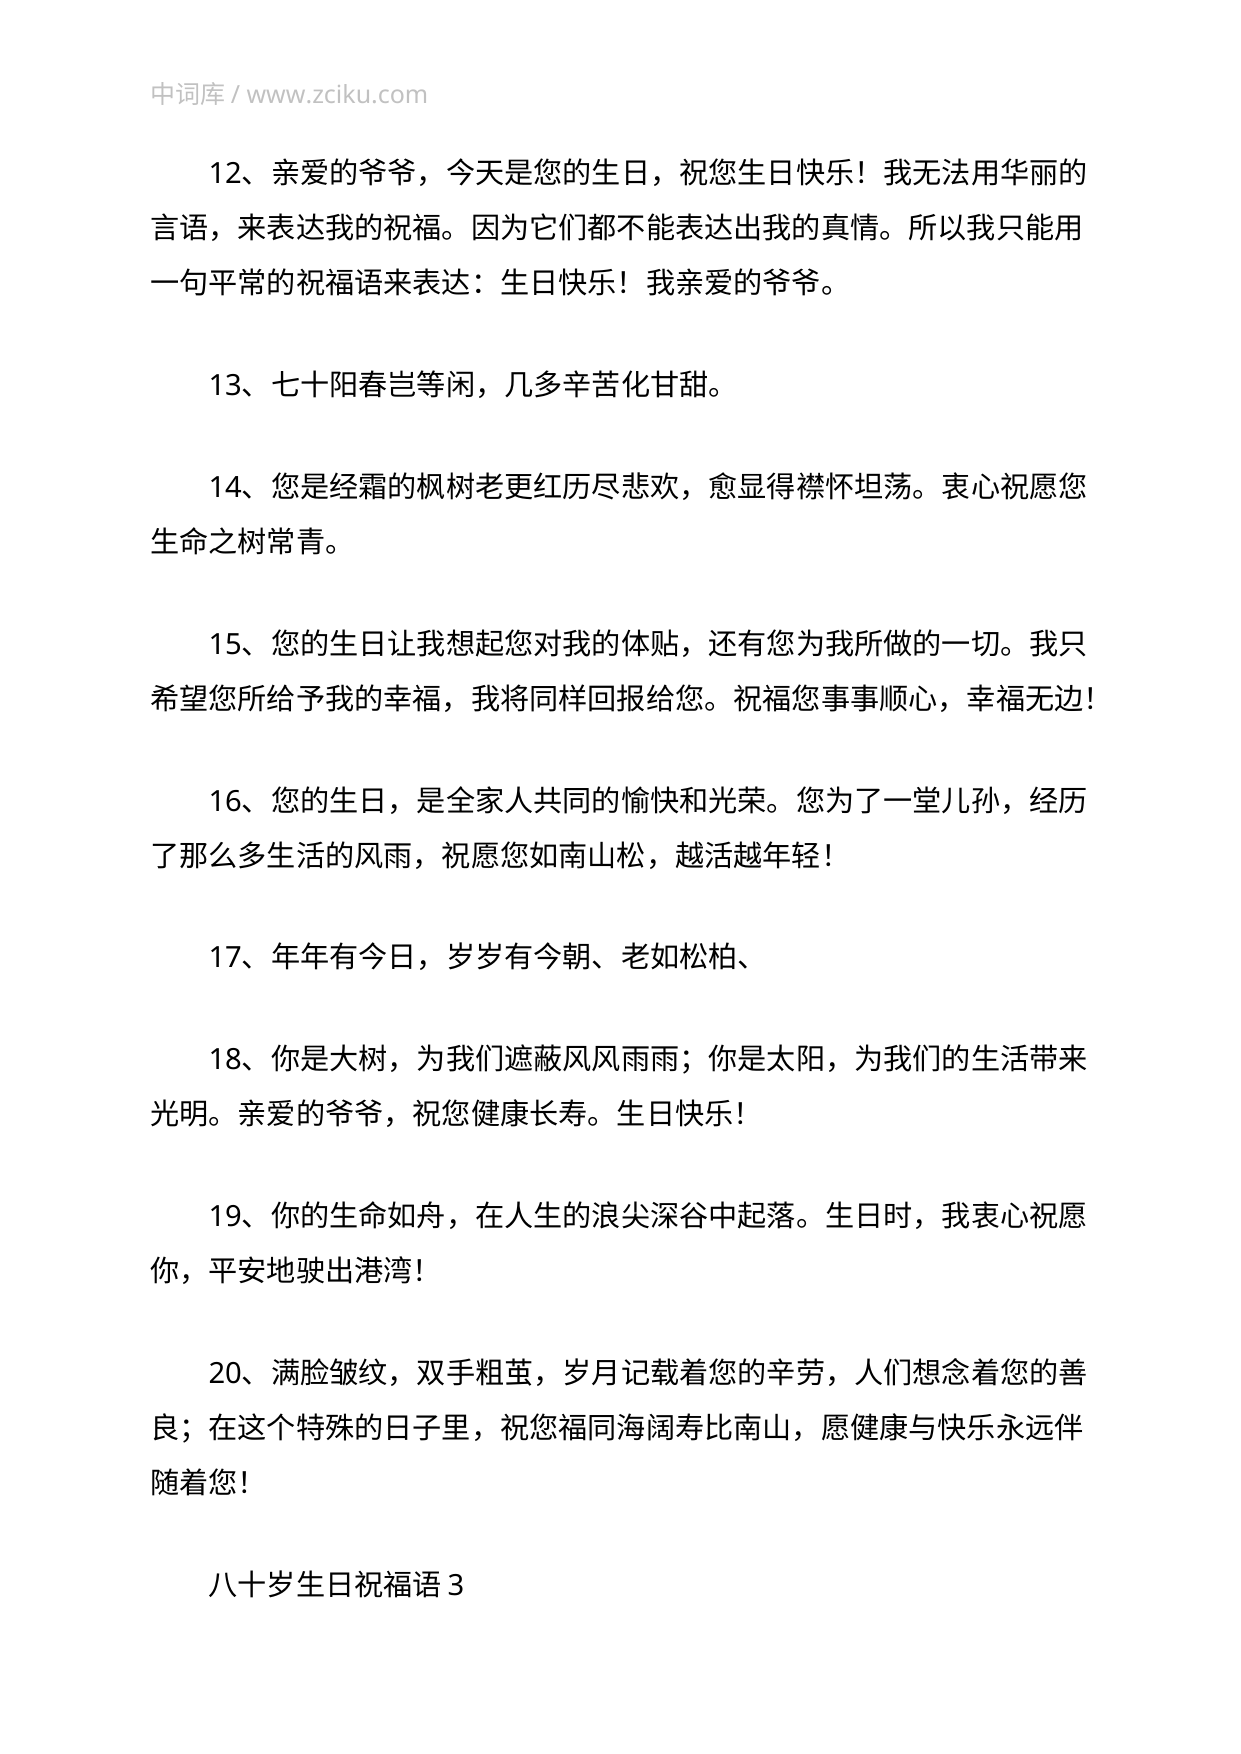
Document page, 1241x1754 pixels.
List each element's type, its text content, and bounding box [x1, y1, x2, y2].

text 14、您是经霜的枫树老更红历尽悲欢，愈显得襟怀坦荡。衷心祝愿您生命之树常青。 [150, 464, 1090, 561]
text 15、您的生日让我想起您对我的体贴，还有您为我所做的一切。我只希望您所给予我的幸福，我将同样回报给您。祝福您事事顺心，幸福无边！ [150, 620, 1090, 718]
text 12、亲爱的爷爷，今天是您的生日，祝您生日快乐！我无法用华丽的言语，来表达我的祝福。因为它们都不能表达出我的真情。所以我只能用一句平常的祝福语来表达：生日快乐！我亲爱的爷爷。 [150, 150, 1090, 302]
text 13、七十阳春岂等闲，几多辛苦化甘甜。 [150, 362, 1090, 404]
text 16、您的生日，是全家人共同的愉快和光荣。您为了一堂儿孙，经历了那么多生活的风雨，祝愿您如南山松，越活越年轻！ [150, 777, 1090, 874]
text 18、你是大树，为我们遮蔽风风雨雨；你是太阳，为我们的生活带来光明。亲爱的爷爷，祝您健康长寿。生日快乐！ [150, 1036, 1090, 1133]
text 17、年年有今日，岁岁有今朝、老如松柏、 [150, 934, 1090, 976]
text 八十岁生日祝福语3 [150, 1561, 1090, 1603]
text 19、你的生命如舟，在人生的浪尖深谷中起落。生日时，我衷心祝愿你，平安地驶出港湾！ [150, 1193, 1090, 1290]
text 20、满脸皱纹，双手粗茧，岁月记载着您的辛劳，人们想念着您的善良；在这个特殊的日子里，祝您福同海阔寿比南山，愿健康与快乐永远伴随着您！ [150, 1349, 1090, 1502]
